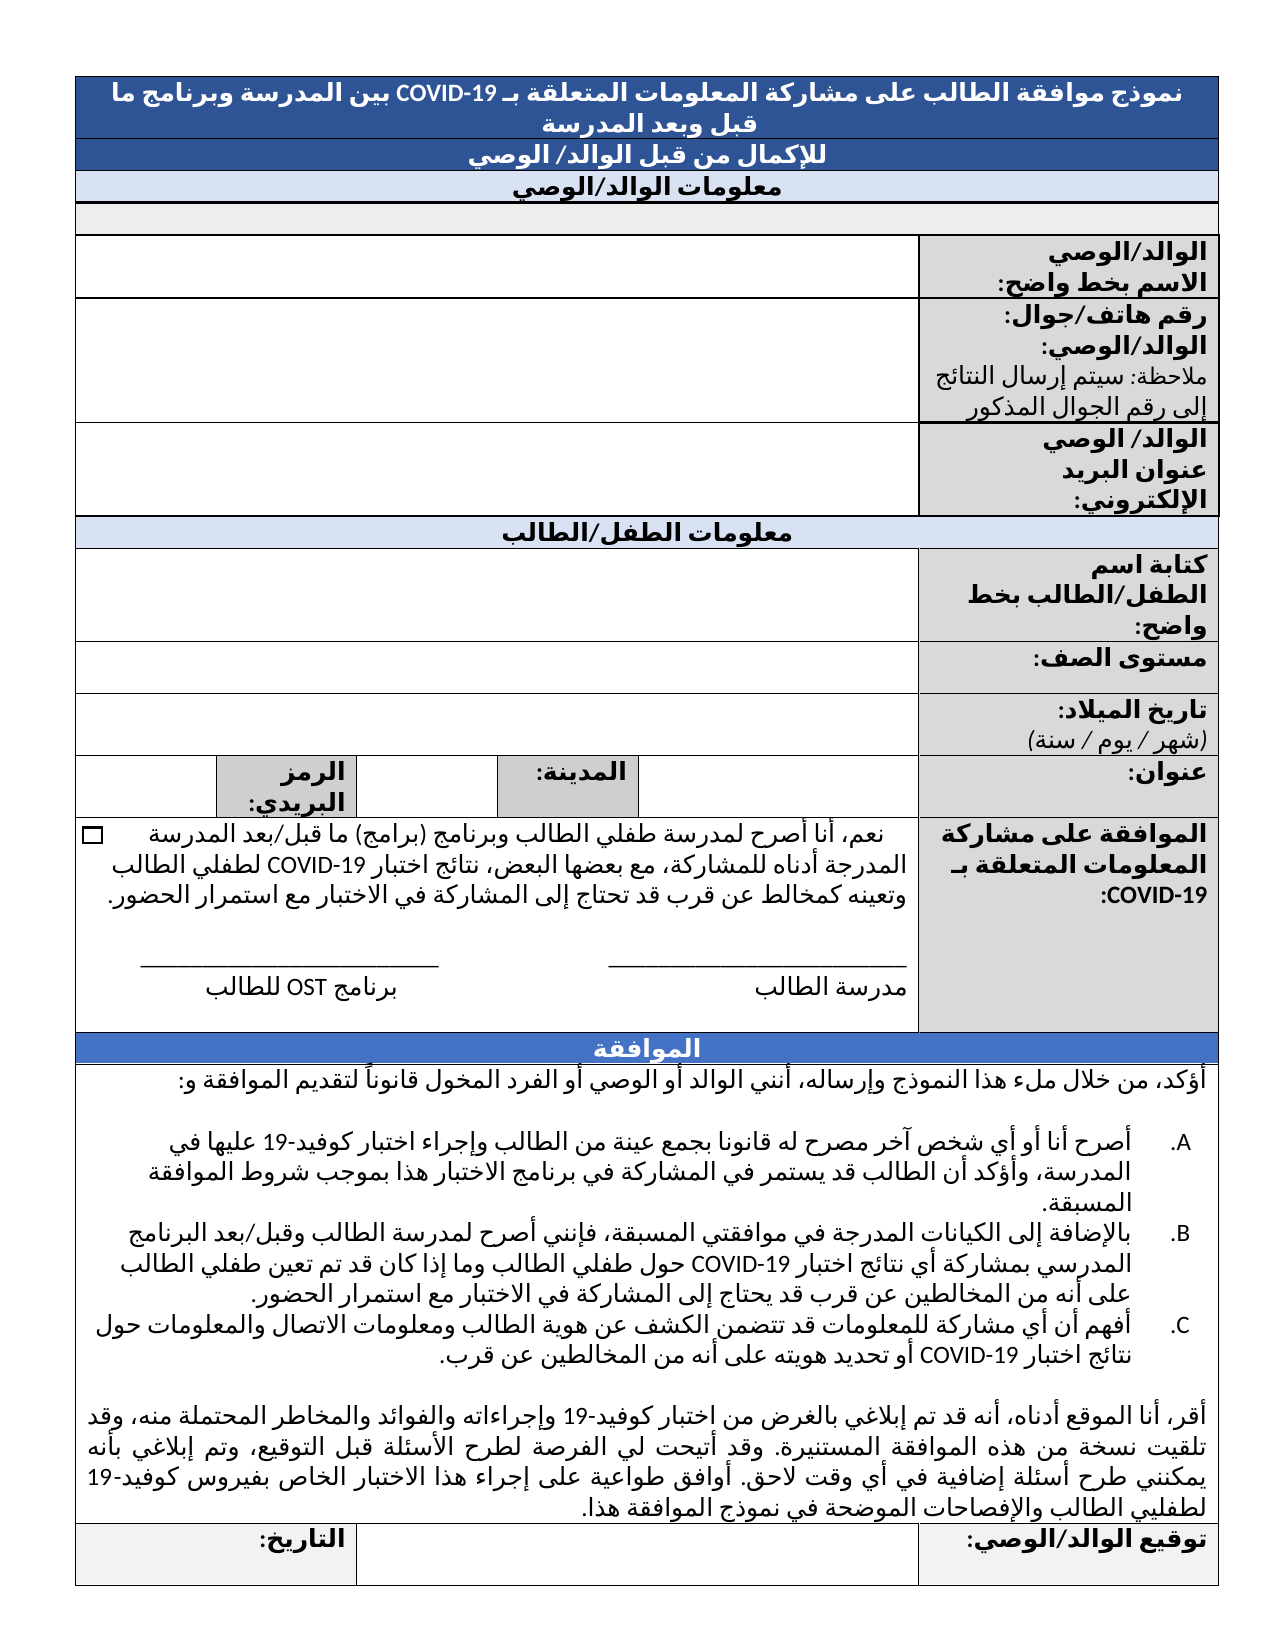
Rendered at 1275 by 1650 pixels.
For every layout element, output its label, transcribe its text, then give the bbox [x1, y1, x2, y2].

table_cell المدينة: [498, 756, 638, 817]
table_cell كتابة اسم الطفل/الطالب بخط واضح: [919, 548, 1218, 641]
table_cell [76, 756, 216, 817]
table_cell الرمز البريدي: [217, 756, 356, 817]
table_cell للإكمال من قبل الوالد/ الوصي [76, 139, 1218, 170]
table_cell تاريخ الميلاد: (شهر / يوم / سنة) [919, 693, 1218, 755]
table_cell عنوان: [919, 755, 1218, 817]
table_cell رقم هاتف/جوال: الوالد/الوصي: ملاحظة: سيتم إرسال النتائج إلى رقم الجوال المذكور [920, 299, 1218, 421]
table_cell التاريخ: [76, 1524, 356, 1584]
table_cell [357, 1524, 918, 1584]
table_cell أؤكد، من خلال ملء هذا النموذج وإرساله، أنني الوالد أو الوصي أو الفرد المخول قانوناً لتقديم الموافقة و: أصرح أنا أو أي شخص آخر مصرح له قانونا بجمع عينة من الطالب وإجراء اختبار كوفيد-19 عليها في المدرسة، وأؤكد أن الطالب قد يستمر في المشاركة في برنامج الاختبار هذا بموجب شروط الموافقة المسبقة. بالإضافة إلى الكيانات المدرجة في موافقتي المسبقة، فإنني أصرح لمدرسة الطالب وقبل/بعد البرنامج المدرسي بمشاركة أي نتائج اختبار COVID-19 حول طفلي الطالب وما إذا كان قد تم تعين طفلي الطالب على أنه من المخالطين عن قرب قد يحتاج إلى المشاركة في الاختبار مع استمرار الحضور. أفهم أن أي مشاركة للمعلومات قد تتضمن الكشف عن هوية الطالب ومعلومات الاتصال والمعلومات حول نتائج اختبار COVID-19 أو تحديد هويته على أنه من المخالطين عن قرب. أقر، أنا الموقع أدناه، أنه قد تم إبلاغي بالغرض من اختبار كوفيد-19 وإجراءاته والفوائد والمخاطر المحتملة منه، وقد تلقيت نسخة من هذه الموافقة المستنيرة. وقد أتيحت لي الفرصة لطرح الأسئلة قبل التوقيع، وتم إبلاغي بأنه يمكنني طرح أسئلة إضافية في أي وقت لاحق. أوافق طواعية على إجراء هذا الاختبار الخاص بفيروس كوفيد-19 لطفليي الطالب والإفصاحات الموضحة في نموذج الموافقة هذا. [76, 1065, 1218, 1522]
table_cell [76, 694, 918, 755]
table_cell الموافقة [76, 1032, 1218, 1063]
table_cell مستوى الصف: [919, 641, 1218, 693]
table_cell [76, 549, 918, 641]
table_cell [357, 756, 497, 817]
table_cell [76, 642, 918, 693]
table_cell الوالد/الوصي الاسم بخط واضح: [920, 236, 1218, 297]
table_cell [76, 423, 918, 515]
table_cell [76, 204, 1218, 234]
table_cell نعم، أنا أصرح لمدرسة طفلي الطالب وبرنامج (برامج) ما قبل/بعد المدرسة المدرجة أدناه للمشاركة، مع بعضها البعض، نتائج اختبار COVID-19 لطفلي الطالب وتعينه كمخالط عن قرب قد تحتاج إلى المشاركة في الاختبار مع استمرار الحضور. ________________________ ________________________ مدرسة الطالب برنامج OST للطالب [76, 818, 918, 1032]
table_cell [76, 236, 918, 297]
table_cell الموافقة على مشاركة المعلومات المتعلقة بـ COVID-19: [919, 817, 1218, 1032]
table_cell معلومات الطفل/الطالب [76, 517, 1218, 548]
table_cell [76, 299, 918, 421]
table_cell توقيع الوالد/الوصي: [919, 1523, 1218, 1584]
table_header نموذج موافقة الطالب على مشاركة المعلومات المتعلقة بـ COVID-19 بين المدرسة وبرنامج ما قبل وبعد المدرسة [76, 77, 1218, 138]
table_cell [639, 756, 918, 817]
table_cell الوالد/ الوصي عنوان البريد الإلكتروني: [920, 424, 1218, 515]
table_cell معلومات الوالد/الوصي [76, 171, 1218, 201]
